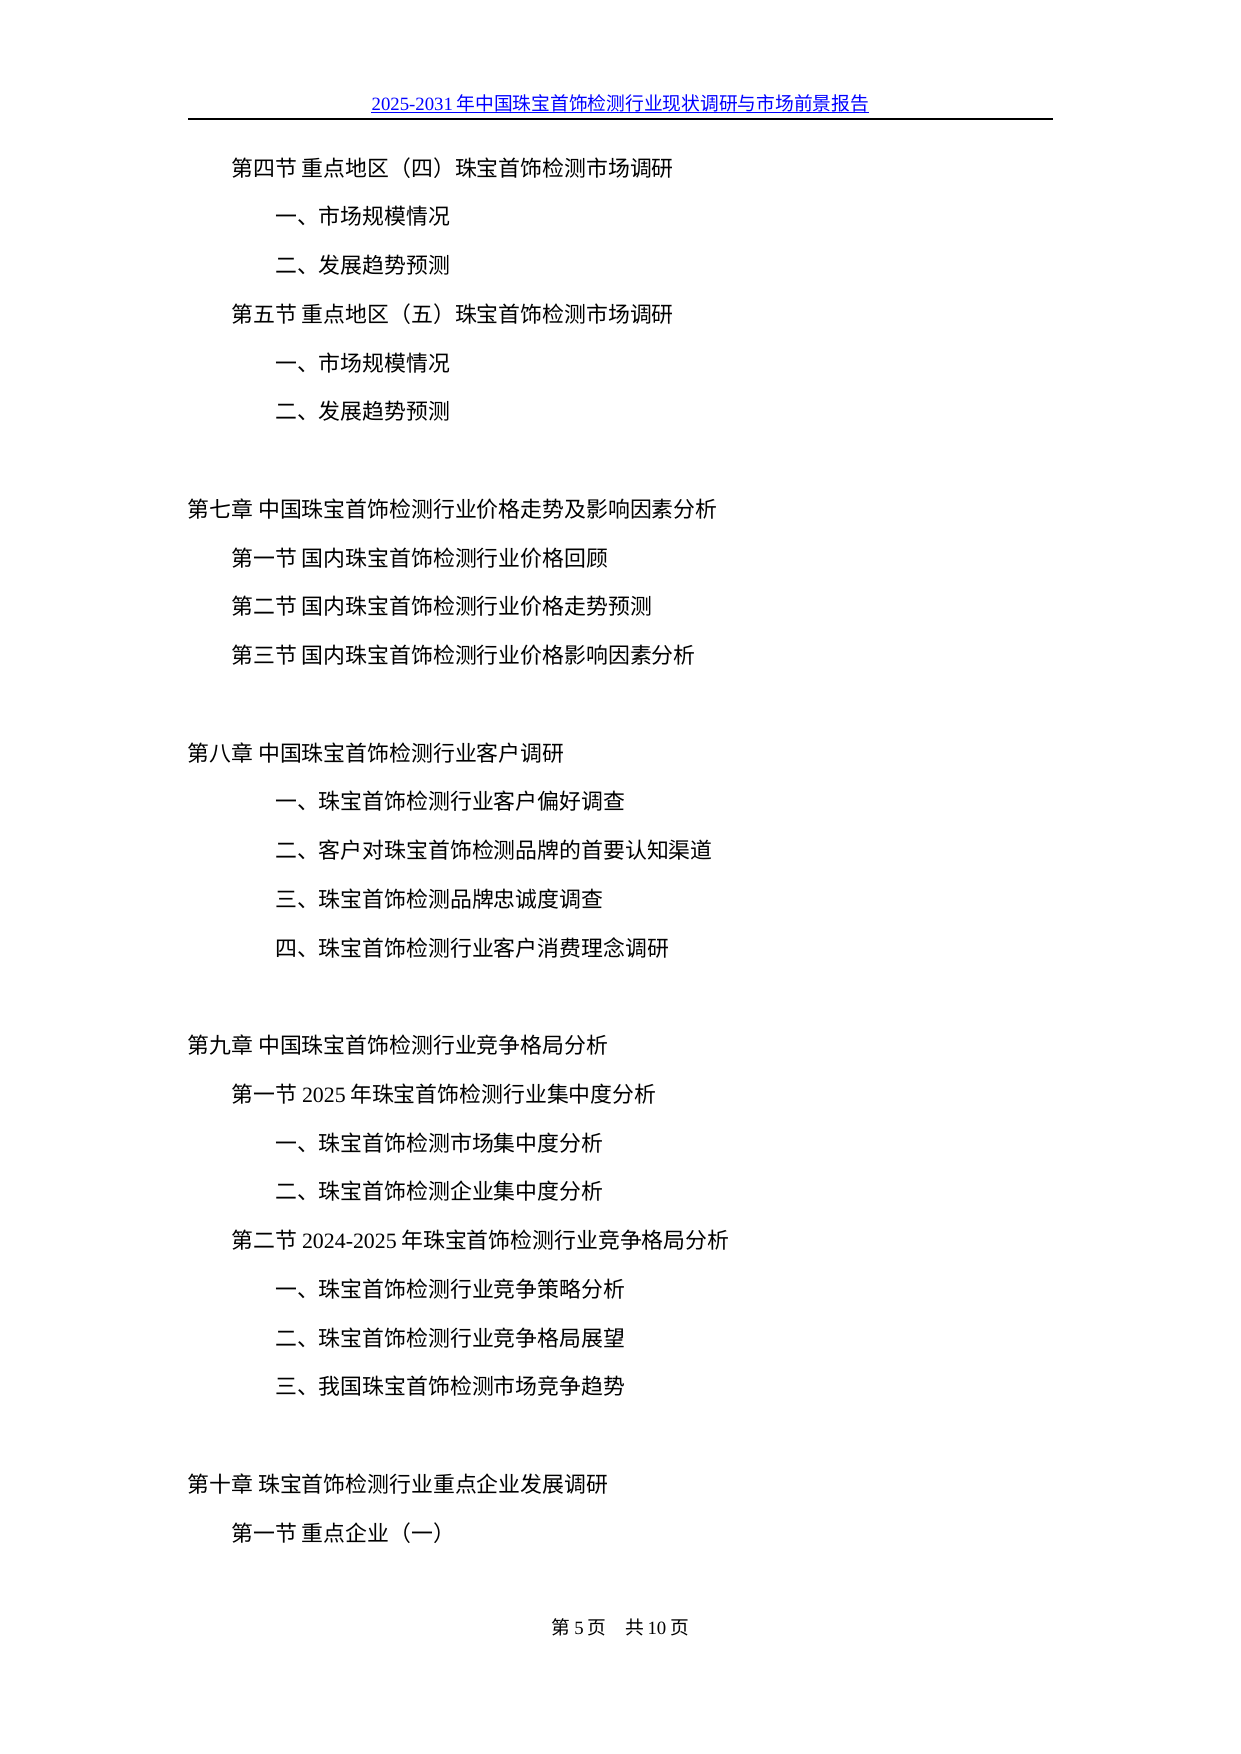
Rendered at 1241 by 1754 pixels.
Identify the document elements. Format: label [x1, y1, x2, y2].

text [187, 150, 1053, 1548]
